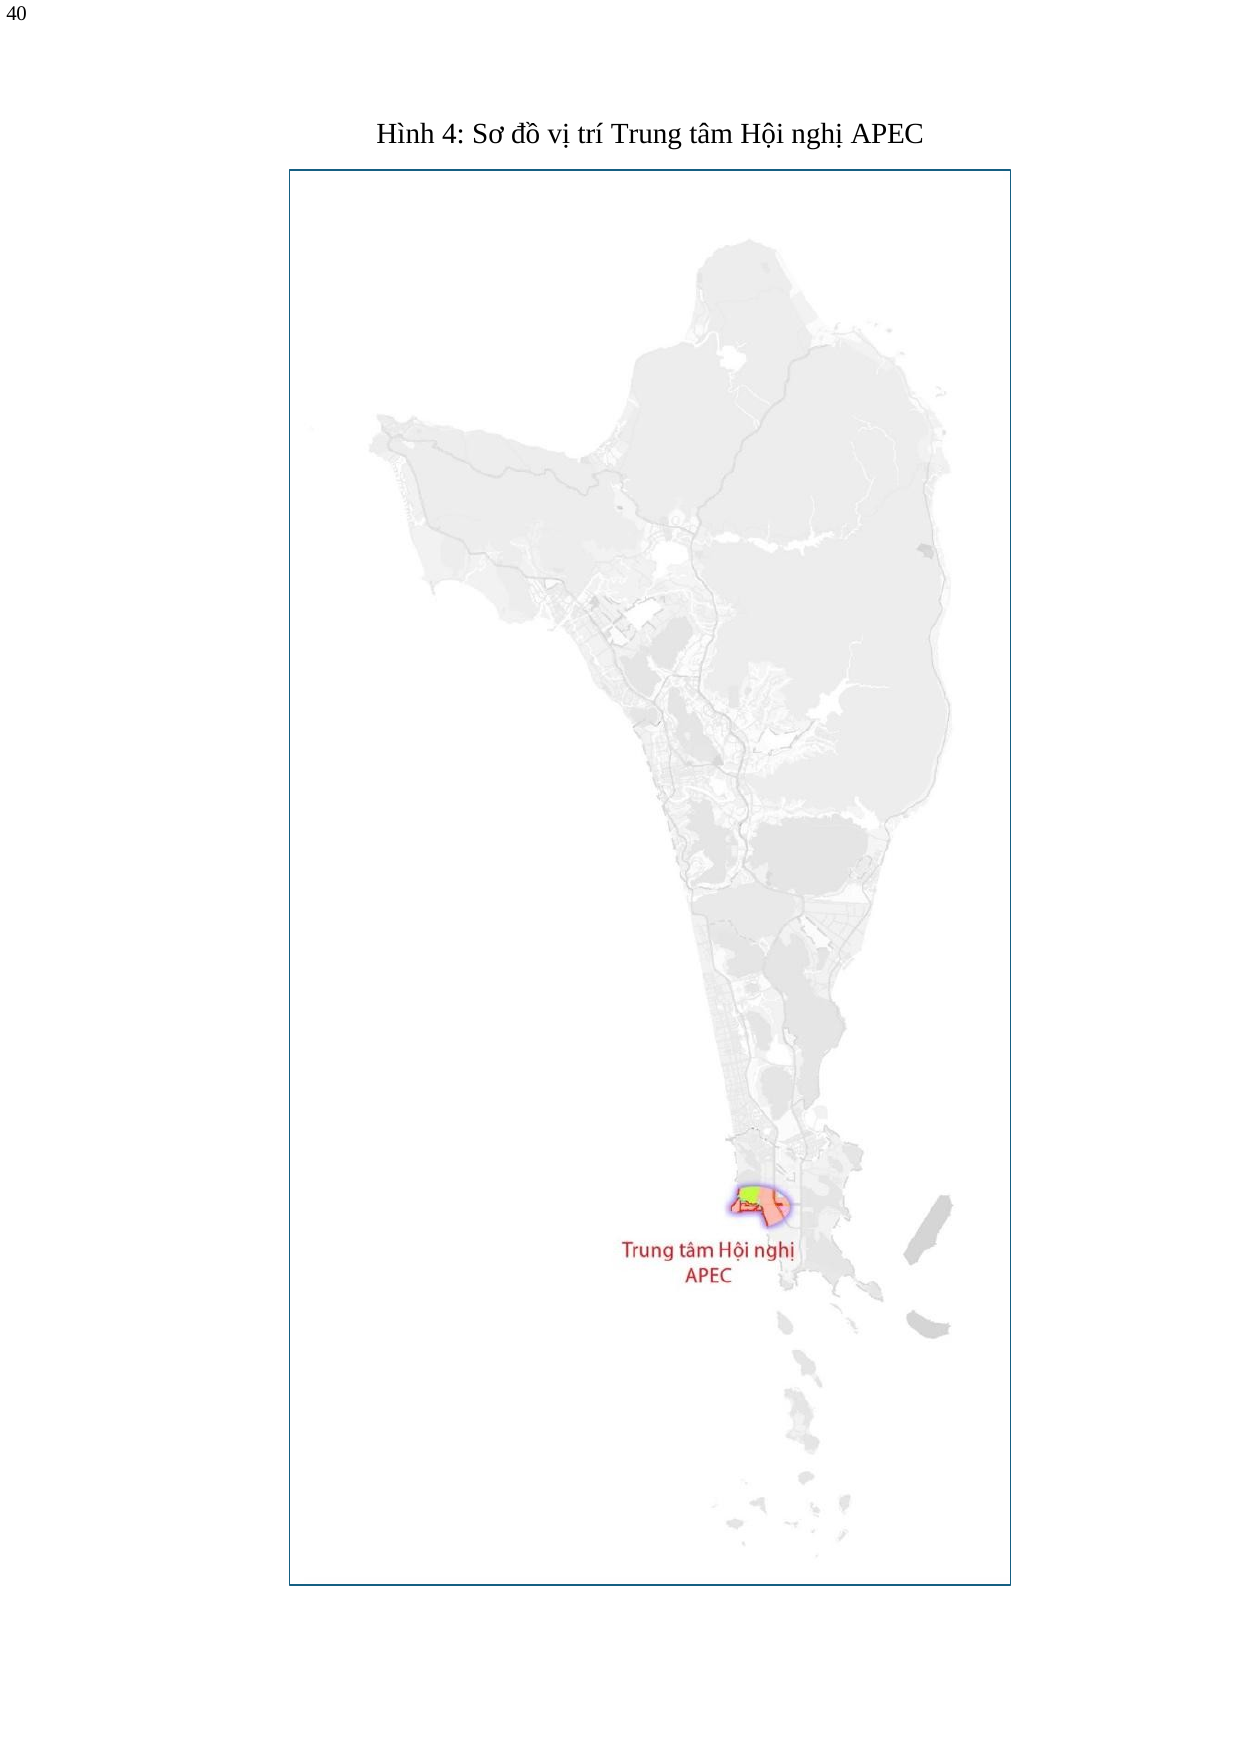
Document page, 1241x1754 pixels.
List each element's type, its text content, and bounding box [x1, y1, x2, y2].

picture [304, 171, 1010, 1584]
text Hình 4: Sơ đồ vị trí Trung tâm Hội nghị APEC [178, 116, 1122, 149]
